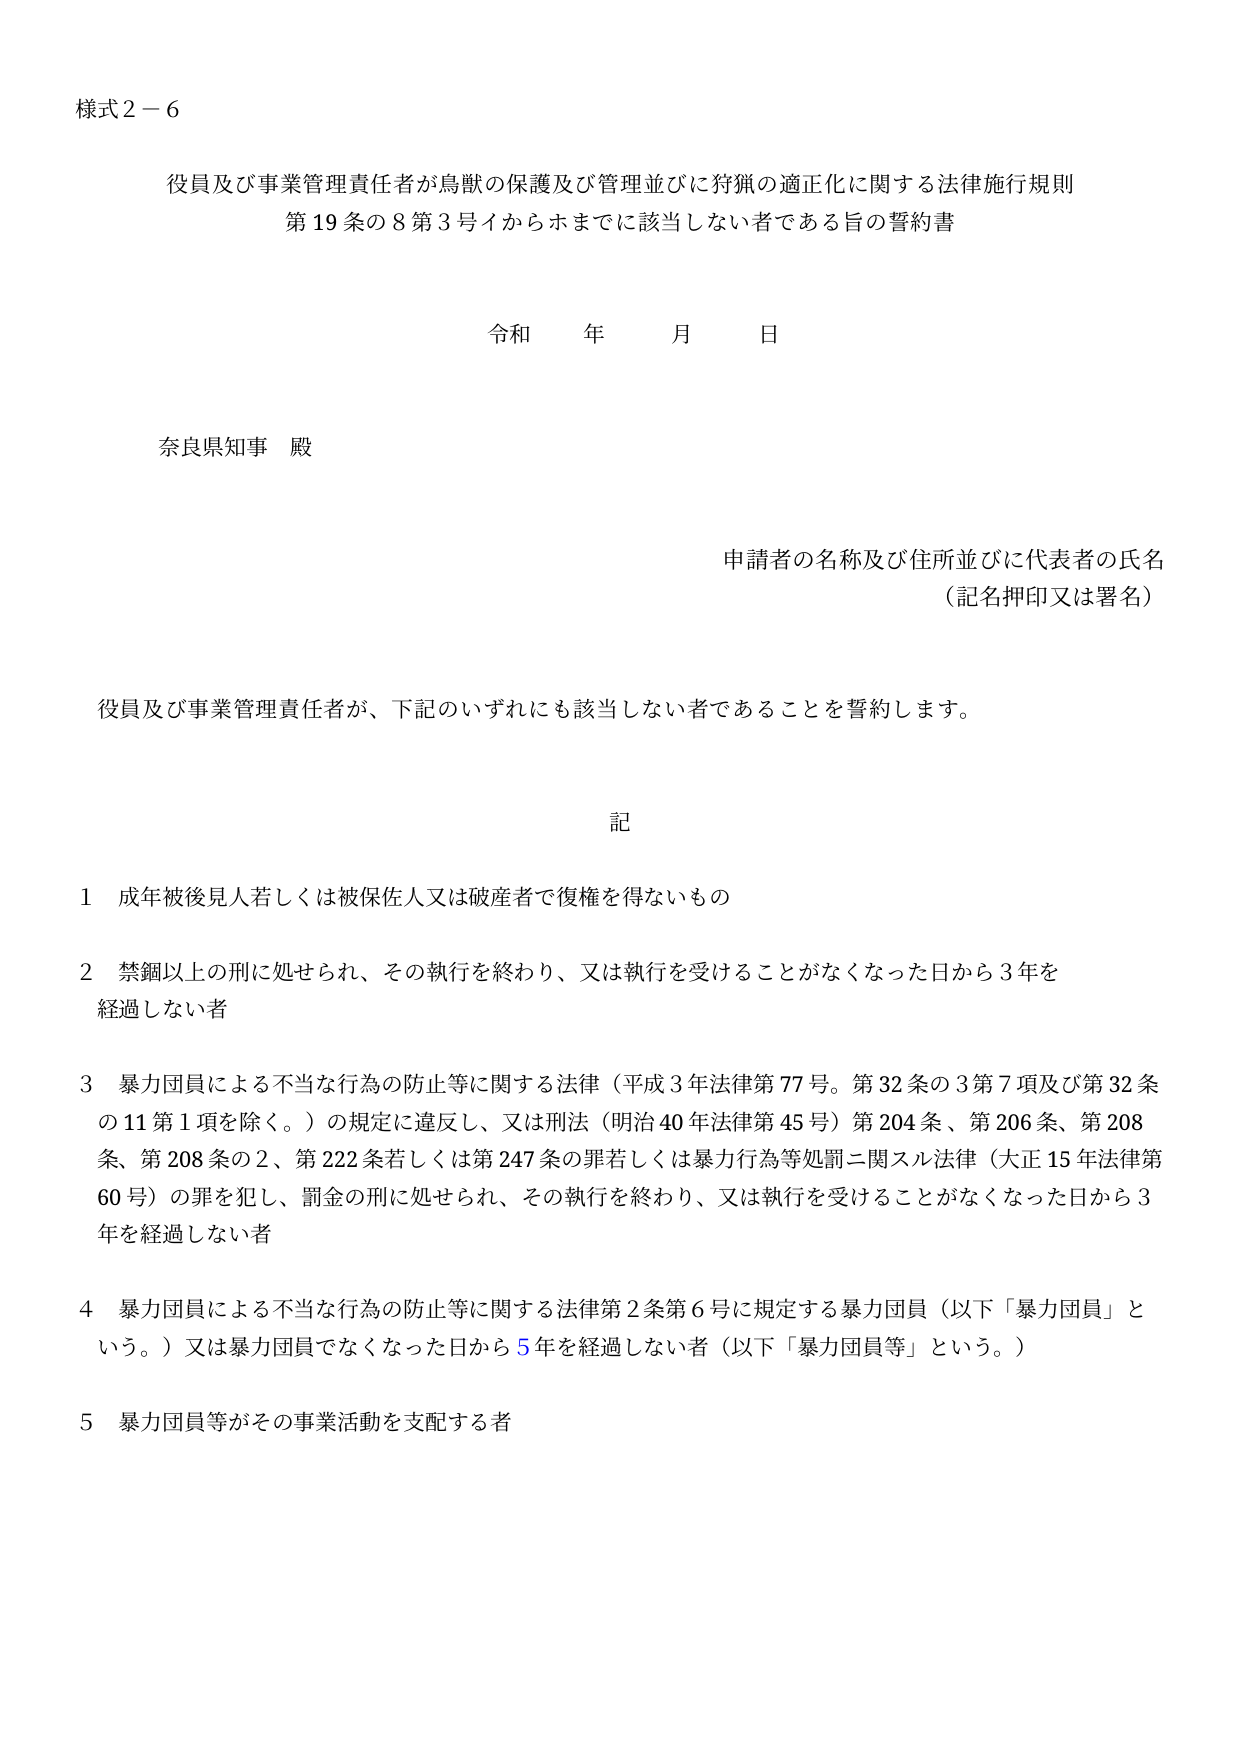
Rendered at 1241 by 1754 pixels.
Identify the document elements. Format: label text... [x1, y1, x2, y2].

text 奈良県知事 殿 [75, 427, 1165, 464]
text 役員及び事業管理責任者が、下記のいずれにも該当しない者であることを誓約します。 [75, 689, 1165, 727]
text ２ 禁錮以上の刑に処せられ、その執行を終わり、又は執行を受けることがなくなった日から３年を [75, 952, 1165, 989]
text 様式２－６ [75, 89, 1165, 127]
text ５ 暴力団員等がその事業活動を支配する者 [75, 1402, 1165, 1439]
text （記名押印又は署名） [75, 577, 1165, 614]
text 第19条の８第３号イからホまでに該当しない者である旨の誓約書 [75, 202, 1165, 239]
text 申請者の名称及び住所並びに代表者の氏名 [75, 539, 1165, 577]
text 役員及び事業管理責任者が鳥獣の保護及び管理並びに狩猟の適正化に関する法律施行規則 [75, 164, 1165, 202]
text 令和 年 月 日 [75, 314, 1165, 352]
text ４ 暴力団員による不当な行為の防止等に関する法律第２条第６号に規定する暴力団員（以下「暴力団員」という。）又は暴力団員でなくなった日から５年を経過しない者（以下「暴力団員等」という。） [75, 1289, 1165, 1364]
text 経過しない者 [75, 989, 1165, 1027]
text 記 [75, 802, 1165, 839]
text １ 成年被後見人若しくは被保佐人又は破産者で復権を得ないもの [75, 877, 1165, 914]
text ３ 暴力団員による不当な行為の防止等に関する法律（平成３年法律第77号。第32条の３第７項及び第32条の11第１項を除く。）の規定に違反し、又は刑法（明治40年法律第45号）第204条 、第206条、第208条、第208条の２、第222条若しくは第247条の罪若しくは暴力行為等処罰ニ関スル法律（大正15年法律第60号）の罪を犯し、罰金の刑に処せられ、その執行を終わり、又は執行を受けることがなくなった日から３年を経過しない者 [75, 1064, 1165, 1252]
